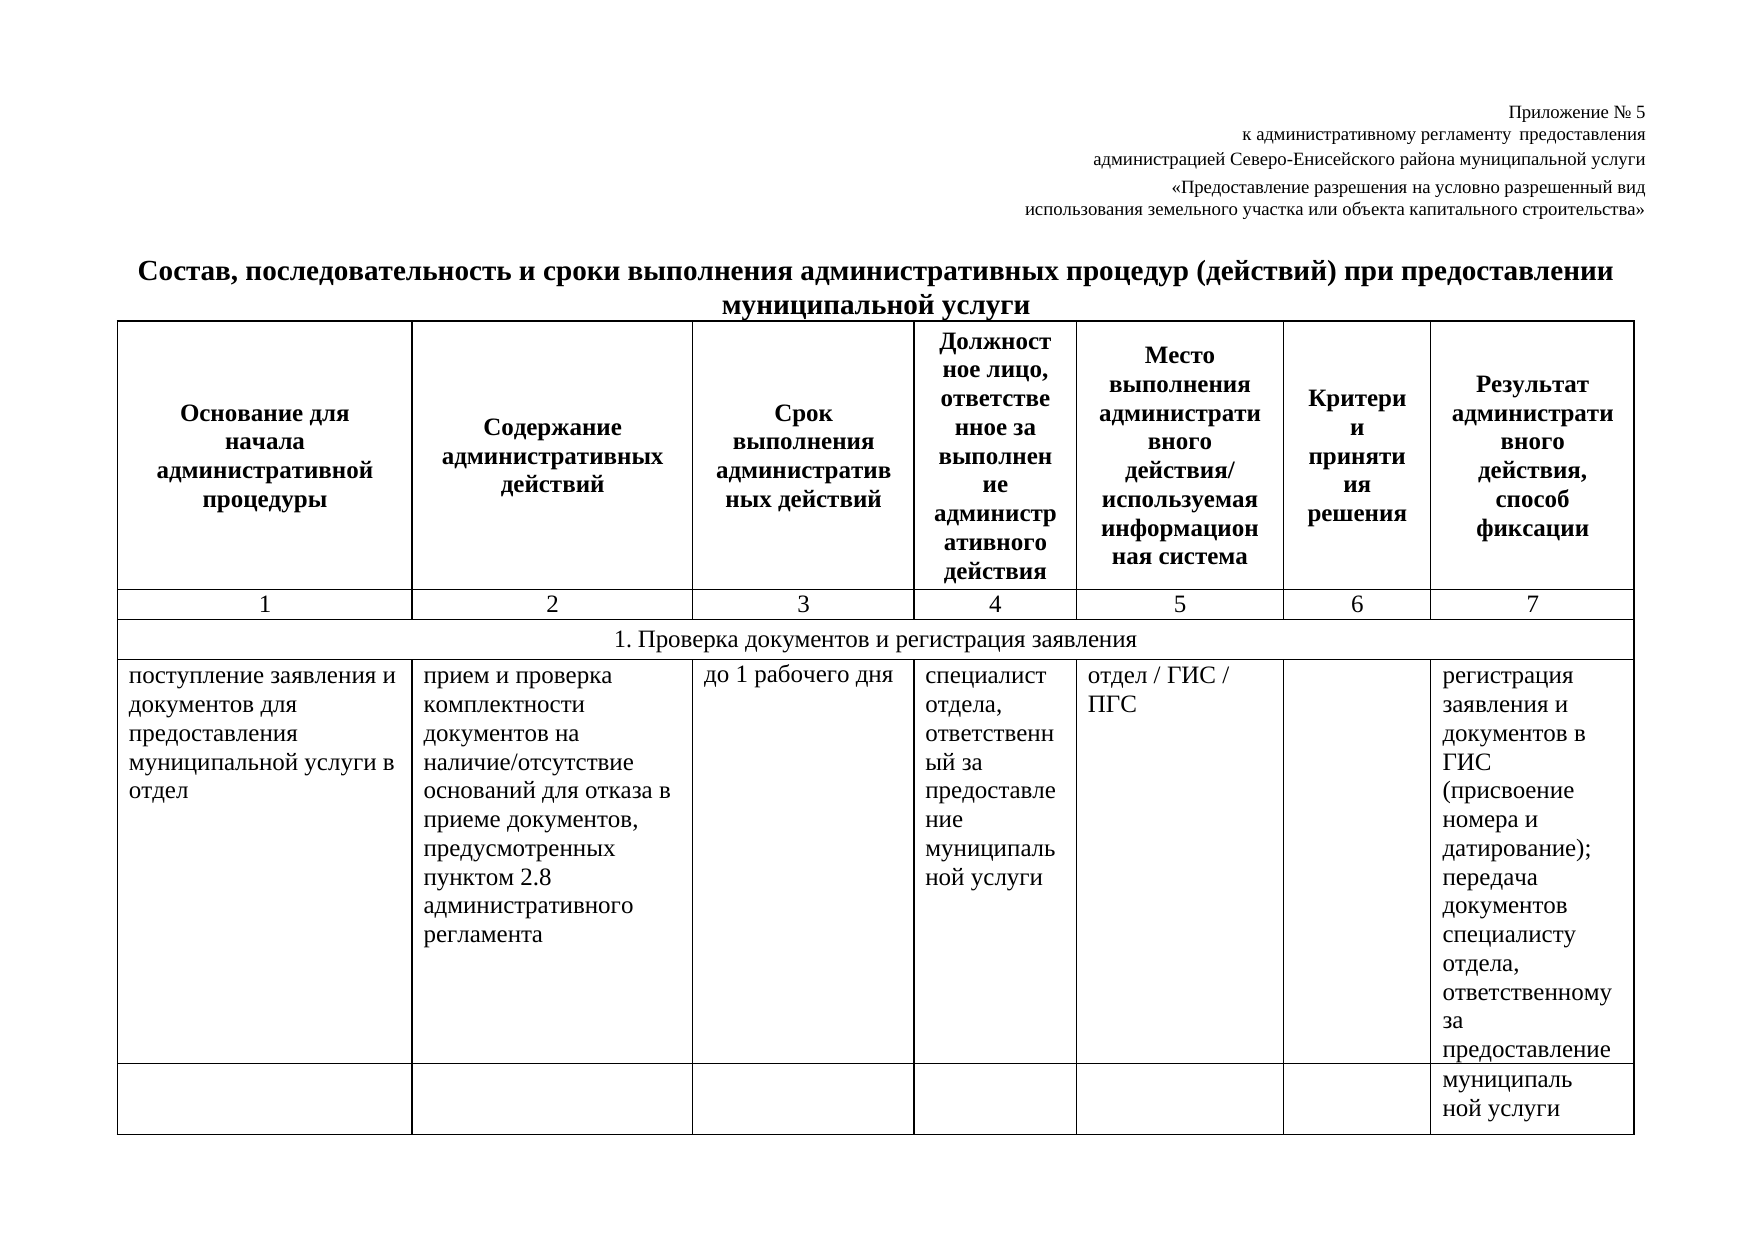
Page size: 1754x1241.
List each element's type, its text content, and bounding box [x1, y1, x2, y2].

table_cell [915, 1064, 1076, 1133]
text использования земельного участка или объекта капитального строительства» [106, 198, 1646, 219]
text к административному регламенту предоставления [638, 123, 1646, 144]
table_cell 2 [413, 590, 692, 618]
table_header Содержание административных действий [413, 322, 692, 589]
table_cell 3 [693, 590, 913, 618]
table_cell [118, 1064, 411, 1133]
table_cell отдел / ГИС / ПГС [1077, 660, 1283, 1063]
table_header Результат административного действия, способ фиксации [1431, 322, 1633, 589]
table_cell [1077, 1064, 1283, 1133]
table_cell 6 [1284, 590, 1430, 618]
table_header Место выполнения административного действия/ используемая информационная система [1077, 322, 1283, 589]
table_header Должностное лицо, ответственное за выполнение административного действия [915, 322, 1076, 589]
table_cell муниципальной услуги [1431, 1064, 1633, 1133]
text Приложение № 5 [106, 101, 1645, 123]
table_cell [413, 1064, 692, 1133]
table_cell поступление заявления и документов для предоставления муниципальной услуги в отдел [118, 660, 411, 1063]
subtitle администрацией Северо-Енисейского района муниципальной услуги [106, 148, 1646, 170]
table_cell 4 [915, 590, 1076, 618]
table_cell прием и проверка комплектности документов на наличие/отсутствие оснований для отказа в приеме документов, предусмотренных пунктом 2.8 административного регламента [413, 660, 692, 1063]
table_cell до 1 рабочего дня [693, 660, 913, 1063]
table_cell регистрация заявления и документов в ГИС (присвоение номера и датирование); передача документов специалисту отдела, ответственному за предоставление [1431, 660, 1633, 1063]
table_header Основание для начала административной процедуры [118, 322, 411, 589]
table_cell [693, 1064, 913, 1133]
table_header Критерии принятиия решения [1284, 322, 1430, 589]
table_cell специалист отдела, ответственный за предоставление муниципальной услуги [915, 660, 1076, 1063]
text «Предоставление разрешения на условно разрешенный вид [106, 176, 1646, 198]
table_cell 5 [1077, 590, 1283, 618]
text Состав, последовательность и сроки выполнения административных процедур (действий) при предоставлении муниципальной услуги [106, 253, 1646, 320]
table_cell [1284, 1064, 1430, 1133]
table_cell 7 [1431, 590, 1633, 618]
table_cell 1. Проверка документов и регистрация заявления [118, 620, 1633, 659]
table_cell [1284, 660, 1430, 1063]
table_header Срок выполнения административных действий [693, 322, 913, 589]
table_cell 1 [118, 590, 411, 618]
